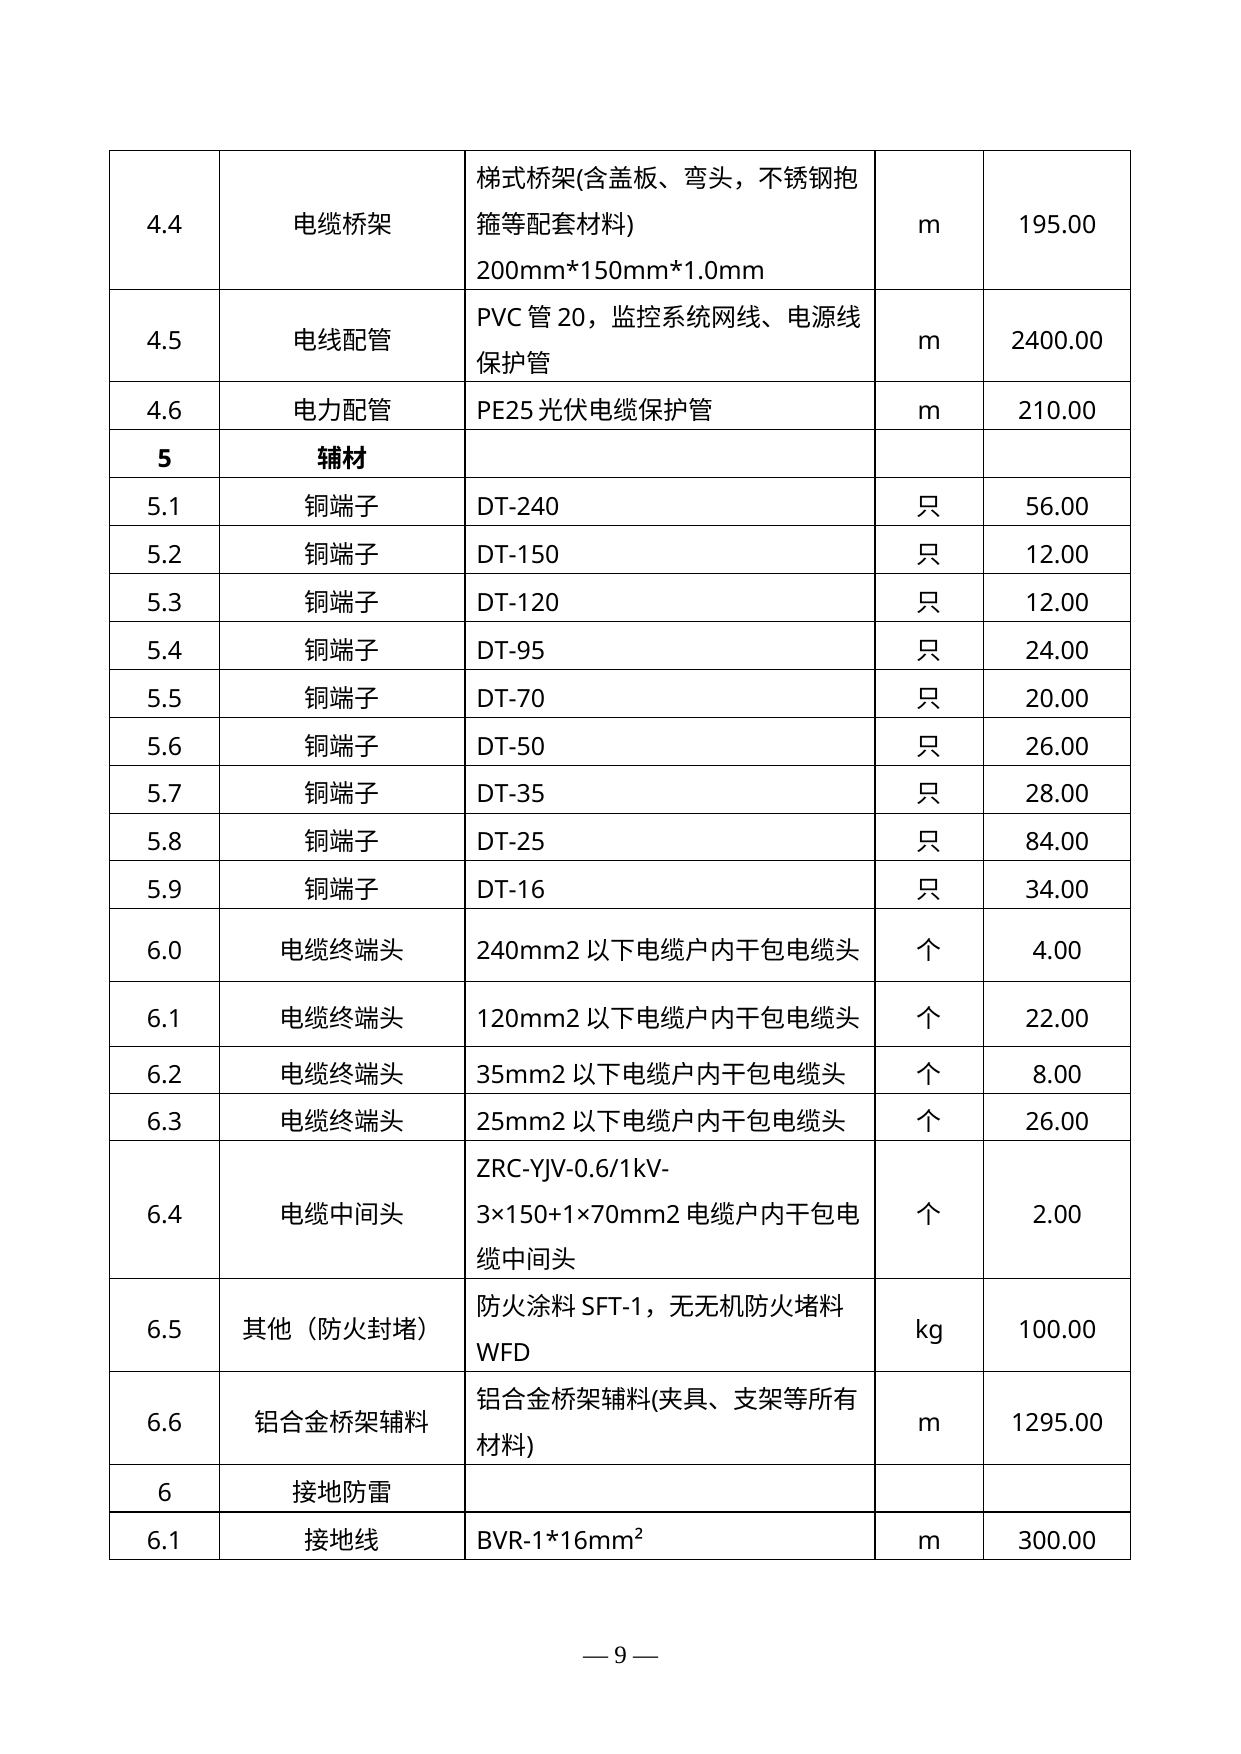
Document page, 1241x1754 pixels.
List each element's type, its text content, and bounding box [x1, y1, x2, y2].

table_cell m [876, 151, 983, 288]
table_cell 6.4 [110, 1141, 219, 1278]
table_cell 6.6 [110, 1372, 219, 1463]
table_cell 4.4 [110, 151, 219, 288]
table_cell 6.5 [110, 1279, 219, 1371]
table_cell 12.00 [984, 526, 1130, 573]
table_cell kg [876, 1279, 983, 1371]
table_cell 电线配管 [220, 290, 464, 381]
table_cell DT-70 [466, 670, 874, 717]
table_cell 6.3 [110, 1094, 219, 1139]
table_cell 只 [876, 574, 983, 621]
table_cell 2.00 [984, 1141, 1130, 1278]
table_cell m [876, 290, 983, 381]
table_cell DT-16 [466, 861, 874, 908]
table_cell 28.00 [984, 766, 1130, 812]
table_cell 26.00 [984, 718, 1130, 764]
table_cell 只 [876, 526, 983, 573]
table_cell 只 [876, 814, 983, 860]
table_cell 只 [876, 478, 983, 525]
table_cell ZRC-YJV-0.6/1kV-3×150+1×70mm2电缆户内干包电缆中间头 [466, 1141, 874, 1278]
table_cell 铜端子 [220, 526, 464, 573]
table_cell 电力配管 [220, 382, 464, 429]
table_cell [876, 1465, 983, 1511]
table_cell 个 [876, 1094, 983, 1139]
table_cell 铜端子 [220, 718, 464, 764]
table_cell 梯式桥架(含盖板、弯头，不锈钢抱箍等配套材料) 200mm*150mm*1.0mm [466, 151, 874, 288]
table_cell 只 [876, 861, 983, 908]
table_cell 5.2 [110, 526, 219, 573]
table_cell 22.00 [984, 982, 1130, 1046]
table_cell [984, 430, 1130, 477]
table_cell 5.5 [110, 670, 219, 717]
table_cell m [876, 1513, 983, 1559]
table_cell DT-50 [466, 718, 874, 764]
table_cell PE25光伏电缆保护管 [466, 382, 874, 429]
table_cell 铜端子 [220, 670, 464, 717]
table_cell 6.1 [110, 1513, 219, 1559]
table_cell 个 [876, 909, 983, 981]
table_cell DT-240 [466, 478, 874, 525]
table_cell 25mm2以下电缆户内干包电缆头 [466, 1094, 874, 1139]
table_cell 铜端子 [220, 622, 464, 669]
table_cell [984, 1465, 1130, 1511]
table_cell 个 [876, 1047, 983, 1093]
table_cell 4.5 [110, 290, 219, 381]
table_cell 电缆中间头 [220, 1141, 464, 1278]
table_cell 个 [876, 982, 983, 1046]
table_cell 接地线 [220, 1513, 464, 1559]
table_cell 电缆终端头 [220, 1094, 464, 1139]
table_cell 35mm2以下电缆户内干包电缆头 [466, 1047, 874, 1093]
table_cell 电缆桥架 [220, 151, 464, 288]
table_cell 个 [876, 1141, 983, 1278]
table_cell 8.00 [984, 1047, 1130, 1093]
table_cell [466, 1465, 874, 1511]
table_cell 6 [110, 1465, 219, 1511]
table_cell 5.4 [110, 622, 219, 669]
table_cell 接地防雷 [220, 1465, 464, 1511]
table_cell 195.00 [984, 151, 1130, 288]
table_cell 5.7 [110, 766, 219, 812]
table_cell 5.8 [110, 814, 219, 860]
table_cell 2400.00 [984, 290, 1130, 381]
table_cell 34.00 [984, 861, 1130, 908]
table_cell 只 [876, 670, 983, 717]
table_cell 其他（防火封堵） [220, 1279, 464, 1371]
table_cell 铜端子 [220, 766, 464, 812]
table_cell 铝合金桥架辅料 [220, 1372, 464, 1463]
table_cell 铜端子 [220, 814, 464, 860]
table_cell BVR-1*16mm² [466, 1513, 874, 1559]
table_cell DT-150 [466, 526, 874, 573]
table_cell 5.9 [110, 861, 219, 908]
table_cell 120mm2以下电缆户内干包电缆头 [466, 982, 874, 1046]
table_cell 5.3 [110, 574, 219, 621]
table_cell 只 [876, 766, 983, 812]
table_cell 5.1 [110, 478, 219, 525]
table_cell 只 [876, 622, 983, 669]
table_cell 6.1 [110, 982, 219, 1046]
table_cell 铝合金桥架辅料(夹具、支架等所有材料) [466, 1372, 874, 1463]
table_cell 26.00 [984, 1094, 1130, 1139]
table_cell [876, 430, 983, 477]
table_cell [466, 430, 874, 477]
table_cell 100.00 [984, 1279, 1130, 1371]
table_cell 240mm2以下电缆户内干包电缆头 [466, 909, 874, 981]
table_cell 300.00 [984, 1513, 1130, 1559]
table_cell 铜端子 [220, 478, 464, 525]
table_cell 210.00 [984, 382, 1130, 429]
table_cell 56.00 [984, 478, 1130, 525]
table_cell DT-25 [466, 814, 874, 860]
table_cell 1295.00 [984, 1372, 1130, 1463]
table_cell 电缆终端头 [220, 982, 464, 1046]
table_cell 24.00 [984, 622, 1130, 669]
table_cell 辅材 [220, 430, 464, 477]
table_cell DT-120 [466, 574, 874, 621]
table_cell 6.2 [110, 1047, 219, 1093]
table_cell 铜端子 [220, 861, 464, 908]
table_cell 4.6 [110, 382, 219, 429]
table_cell 5.6 [110, 718, 219, 764]
table_cell 电缆终端头 [220, 1047, 464, 1093]
table_cell 只 [876, 718, 983, 764]
table_cell 5 [110, 430, 219, 477]
table_cell 20.00 [984, 670, 1130, 717]
table_cell m [876, 1372, 983, 1463]
table_cell 12.00 [984, 574, 1130, 621]
table_cell 电缆终端头 [220, 909, 464, 981]
table_cell DT-95 [466, 622, 874, 669]
table_cell 铜端子 [220, 574, 464, 621]
table_cell 6.0 [110, 909, 219, 981]
table_cell PVC管20，监控系统网线、电源线保护管 [466, 290, 874, 381]
table_cell 84.00 [984, 814, 1130, 860]
table_cell 4.00 [984, 909, 1130, 981]
table_cell m [876, 382, 983, 429]
table_cell 防火涂料SFT-1，无无机防火堵料WFD [466, 1279, 874, 1371]
table_cell DT-35 [466, 766, 874, 812]
